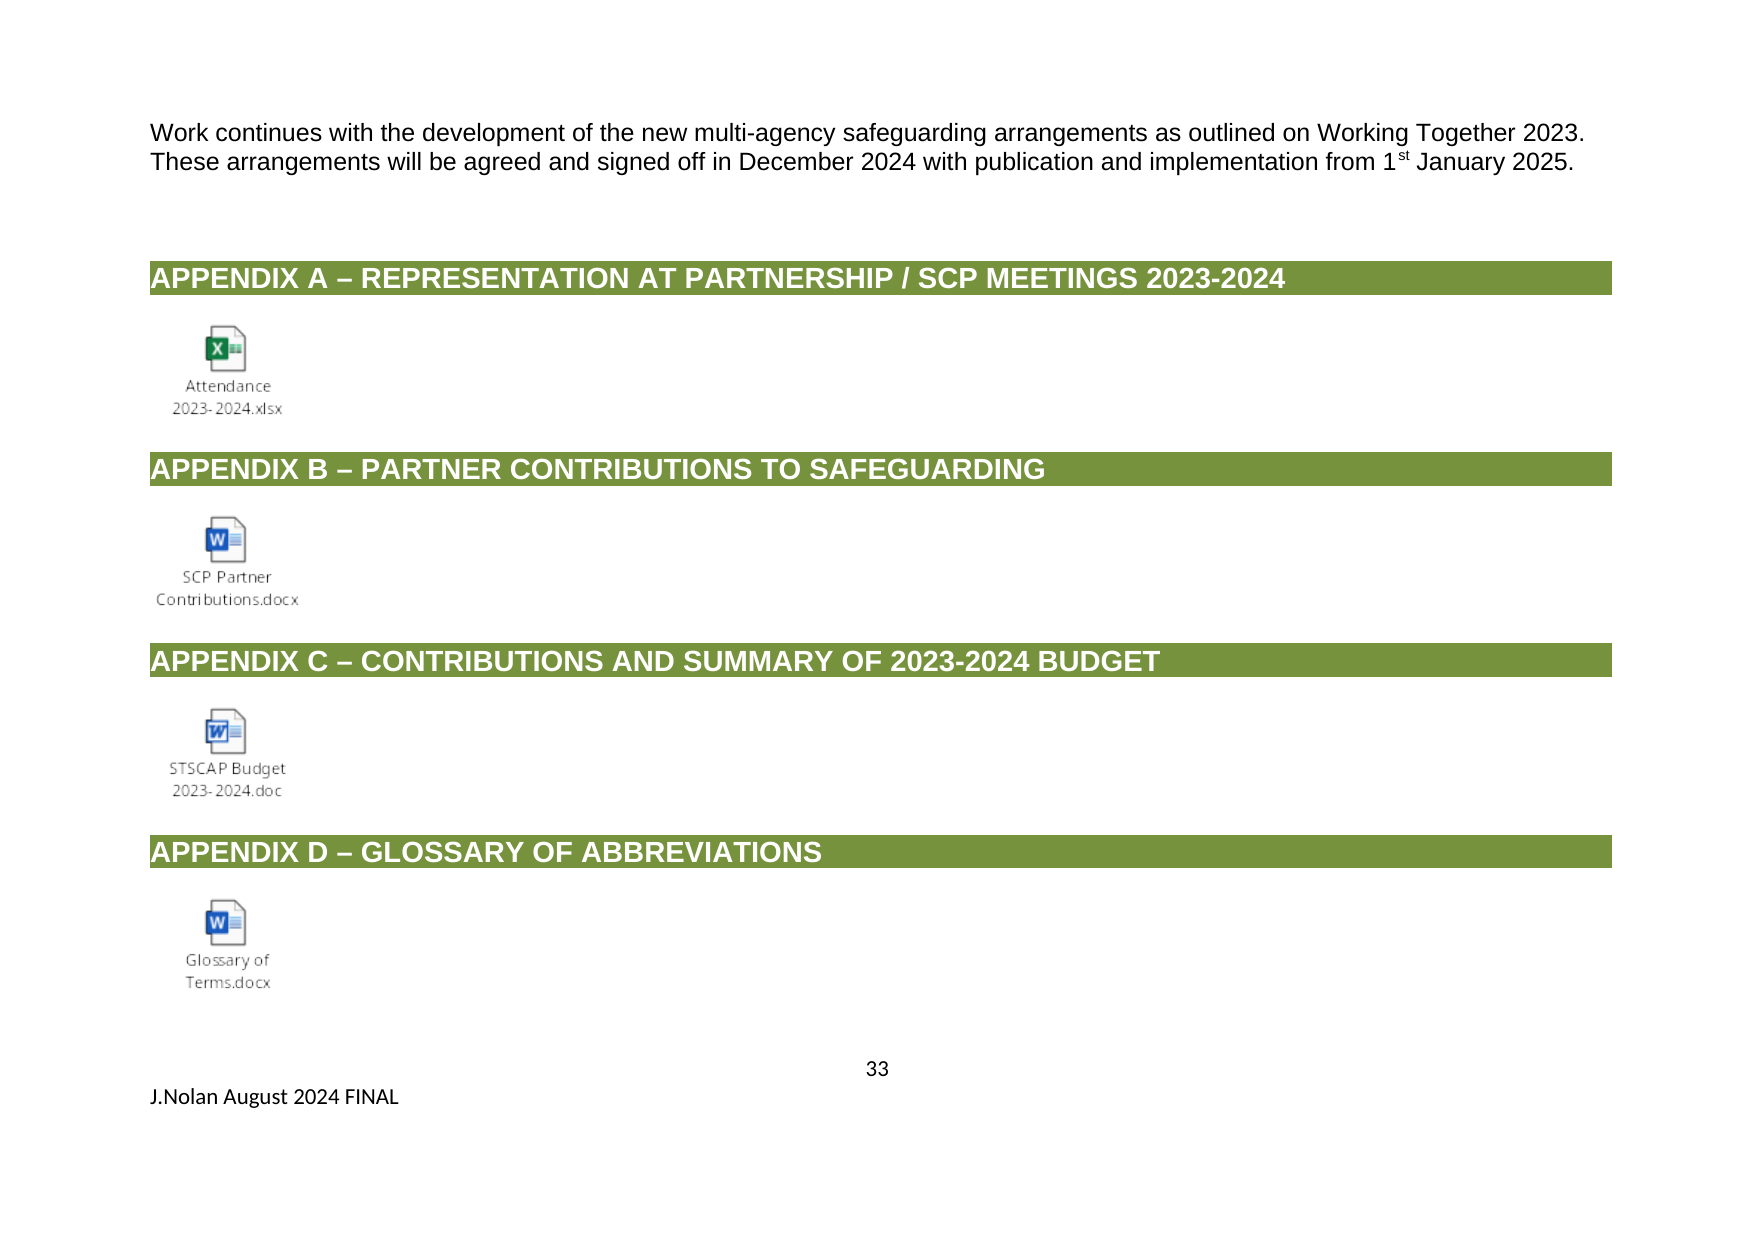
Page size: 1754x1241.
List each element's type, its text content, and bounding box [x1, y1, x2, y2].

text Work continues with the development of the new multi-agency safeguarding arrangements as outlined on Working Together 2023. [150, 118, 1612, 147]
text These arrangements will be agreed and signed off in December 2024 with publication and implementation from 1st January 2025. [150, 147, 1612, 176]
subtitle APPENDIX D – GLOSSARY OF ABBREVIATIONS [150, 835, 1612, 868]
subtitle APPENDIX C – CONTRIBUTIONS AND SUMMARY OF 2023-2024 BUDGET [150, 643, 1612, 677]
subtitle APPENDIX B – PARTNER CONTRIBUTIONS TO SAFEGUARDING [150, 452, 1612, 486]
subtitle APPENDIX A – REPRESENTATION AT PARTNERSHIP / SCP MEETINGS 2023-2024 [150, 261, 1612, 295]
